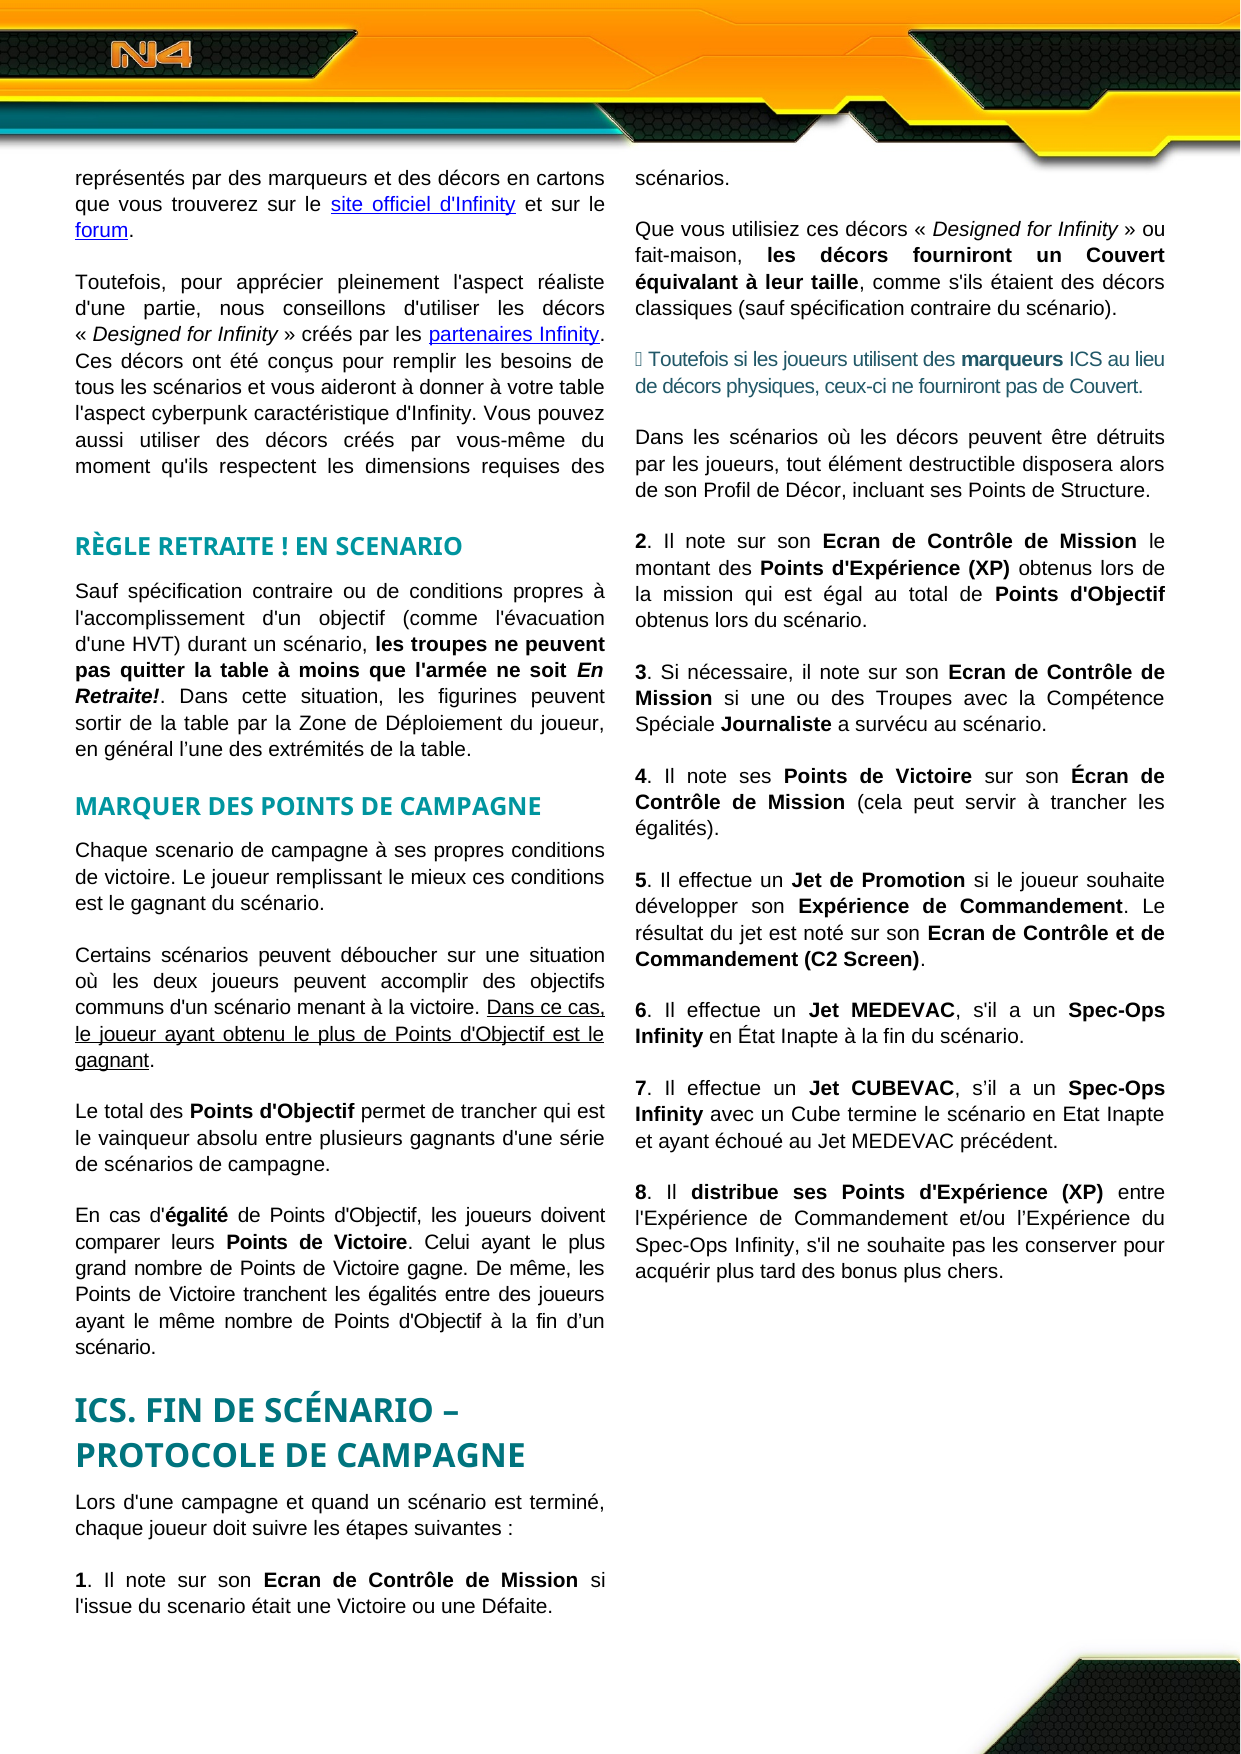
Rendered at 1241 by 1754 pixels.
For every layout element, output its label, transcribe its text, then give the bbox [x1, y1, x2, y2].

subtitle Règle retraite ! en SCENARIo [74, 529, 608, 563]
text 2. Il note sur son Ecran de Contrôle de Mission le montant des Points d'Expérience (XP) obtenus lors de la mission qui est égal au total de Points d'Objectif obtenus lors du scénario. [635, 529, 1165, 632]
subtitle ICS. Fin de scénario – Protocole de campagne [74, 1386, 605, 1477]
text Que vous utilisiez ces décors « Designed for Infinity » ou fait-maison, les décors fourniront un Couvert équivalant à leur taille, comme s'ils étaient des décors classiques (sauf spécification contraire du scénario). [635, 217, 1165, 320]
text Certains scénarios peuvent déboucher sur une situation où les deux joueurs peuvent accomplir des objectifs communs d'un scénario menant à la victoire. Dans ce cas, le joueur ayant obtenu le plus de Points d'Objectif est le gagnant. [75, 942, 605, 1072]
text 7. Il effectue un Jet CUBEVAC, s’il a un Spec-Ops Infinity avec un Cube termine le scénario en Etat Inapte et ayant échoué au Jet MEDEVAC précédent. [635, 1076, 1165, 1152]
text Lors d'une campagne et quand un scénario est terminé, chaque joueur doit suivre les étapes suivantes : [75, 1490, 605, 1540]
text 5. Il effectue un Jet de Promotion si le joueur souhaite développer son Expérience de Commandement. Le résultat du jet est noté sur son Ecran de Contrôle et de Commandement (C2 Screen). [635, 868, 1165, 971]
text Le total des Points d'Objectif permet de trancher qui est le vainqueur absolu entre plusieurs gagnants d'une série de scénarios de campagne. [75, 1099, 605, 1176]
text 4. Il note ses Points de Victoire sur son Écran de Contrôle de Mission (cela peut servir à trancher les égalités). [635, 763, 1165, 840]
text 1. Il note sur son Ecran de Contrôle de Mission si l'issue du scenario était une Victoire ou une Défaite. [75, 1567, 605, 1618]
text Toutefois, pour apprécier pleinement l'aspect réaliste d'une partie, nous conseillons d'utiliser les décors « Designed for Infinity » créés par les partenaires Infinity. Ces décors ont été conçus pour remplir les besoins de tous les scénarios et vous aideront à donner à votre table l'aspect cyberpunk caractéristique d'Infinity. Vous pouvez aussi utiliser des décors créés par vous-même du moment qu'ils respectent les dimensions requises des scénarios. [75, 269, 605, 478]
text 3. Si nécessaire, il note sur son Ecran de Contrôle de Mission si une ou des Troupes avec la Compétence Spéciale Journaliste a survécu au scénario. [635, 659, 1165, 736]
text Toutefois si les joueurs utilisent des marqueurs ICS au lieu de décors physiques, ceux-ci ne fourniront pas de Couvert. [635, 347, 1165, 398]
text Chaque scenario de campagne à ses propres conditions de victoire. Le joueur remplissant le mieux ces conditions est le gagnant du scénario. [75, 838, 605, 915]
text 8. Il distribue ses Points d'Expérience (XP) entre l'Expérience de Commandement et/ou l’Expérience du Spec-Ops Infinity, s'il ne souhaite pas les conserver pour acquérir plus tard des bonus plus chers. [635, 1180, 1165, 1283]
text Dans les scénarios où les décors peuvent être détruits par les joueurs, tout élément destructible disposera alors de son Profil de Décor, incluant ses Points de Structure. [635, 425, 1165, 502]
text 6. Il effectue un Jet MEDEVAC, s'il a un Spec-Ops Infinity en État Inapte à la fin du scénario. [635, 998, 1165, 1048]
text Sauf spécification contraire ou de conditions propres à l'accomplissement d'un objectif (comme l'évacuation d'une HVT) durant un scénario, les troupes ne peuvent pas quitter la table à moins que l'armée ne soit En Retraite!. Dans cette situation, les figurines peuvent sortir de la table par la Zone de Déploiement du joueur, en général l’une des extrémités de la table. [75, 579, 605, 761]
subtitle MARQUer des points de CAMPAGNE [74, 788, 608, 822]
picture [0, 0, 1241, 1754]
text En cas d'égalité de Points d'Objectif, les joueurs doivent comparer leurs Points de Victoire. Celui ayant le plus grand nombre de Points de Victoire gagne. De même, les Points de Victoire tranchent les égalités entre des joueurs ayant le même nombre de Points d'Objectif à la fin d’un scénario. [75, 1203, 605, 1359]
